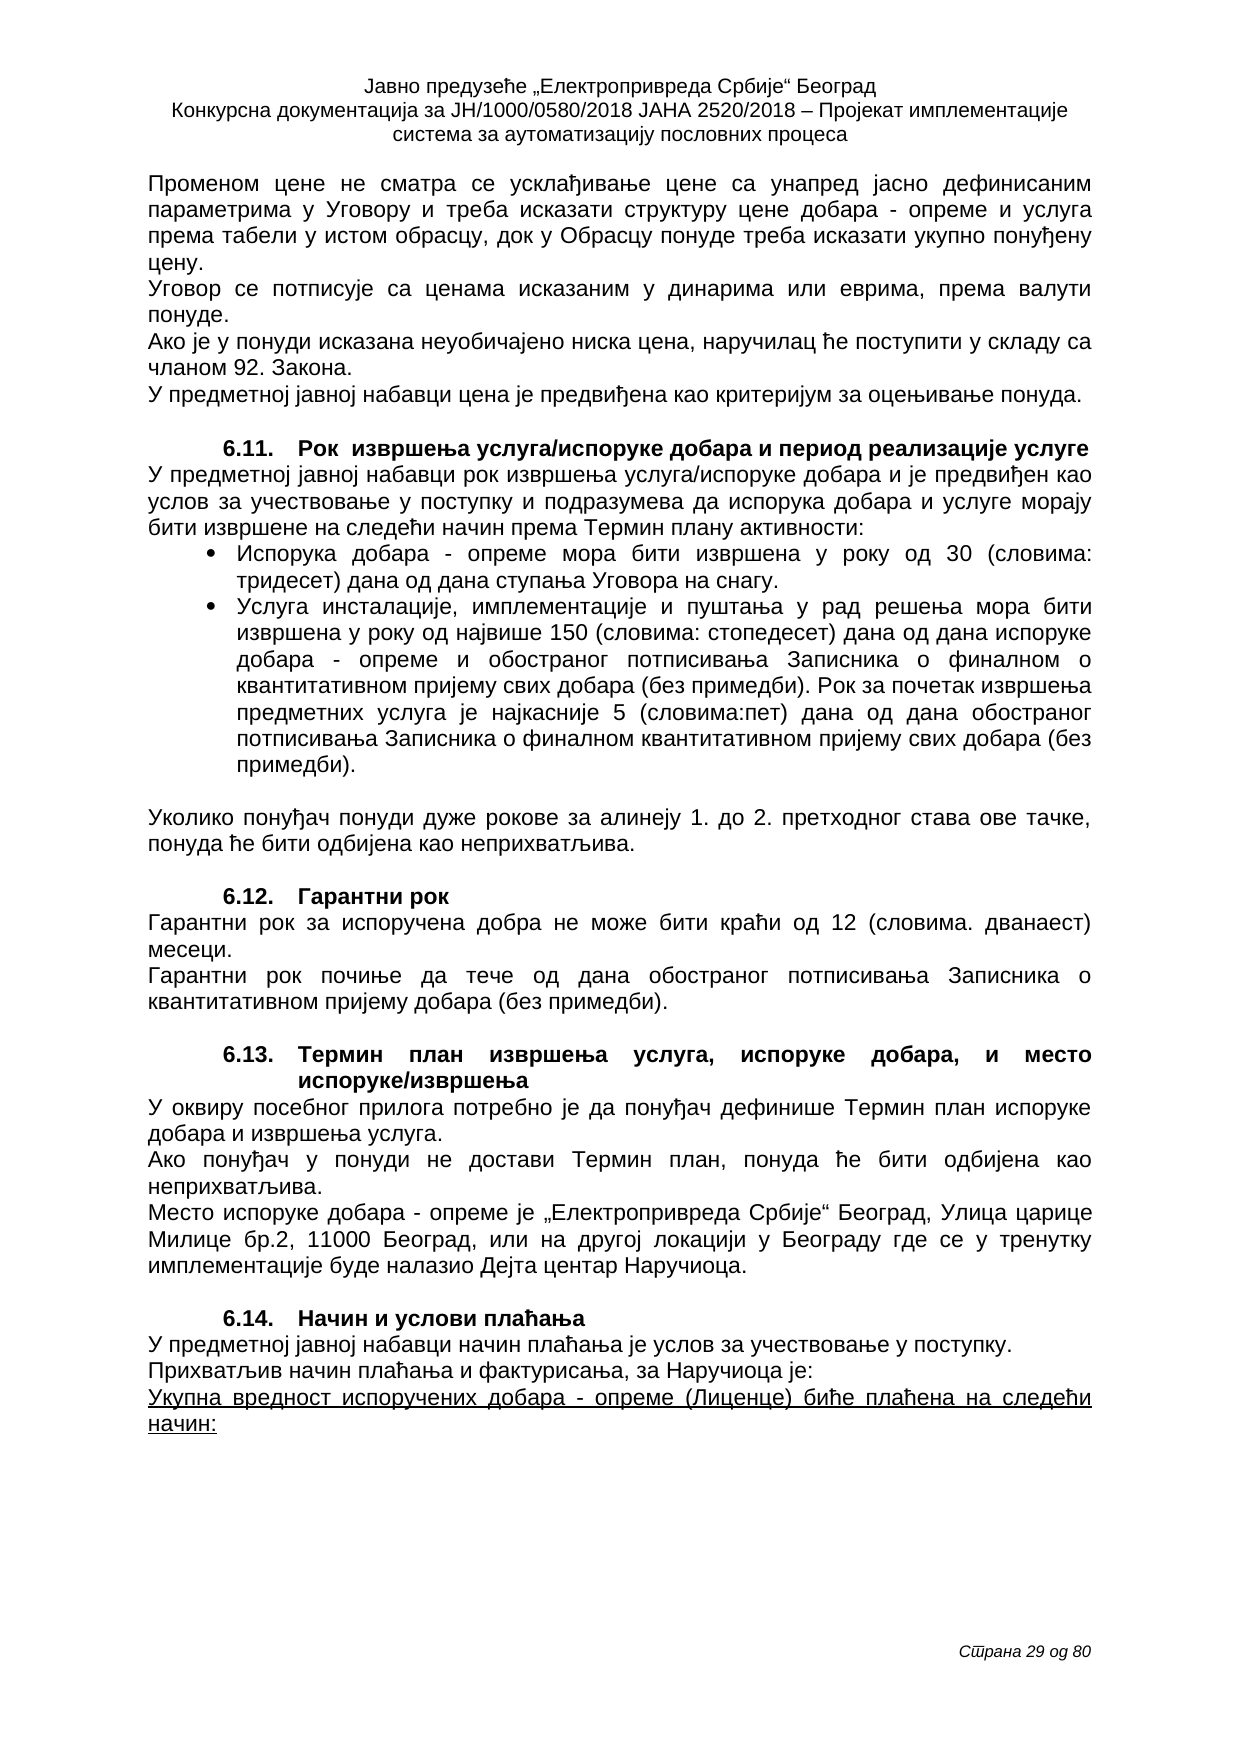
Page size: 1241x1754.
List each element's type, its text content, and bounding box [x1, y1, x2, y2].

text Место испоруке добара - опреме је „Електропривреда Србије“ Београд, Улица царице Милице бр.2, 11000 Београд, или на другој локацији у Београду где се у тренутку имплементације буде налазио Дејта центар Наручиоца. [148, 1199, 1092, 1278]
list Испорука добара - опреме мора бити извршена у року од 30 (словима: тридесет) дана од дана ступања Уговора на снагу. [207, 540, 1092, 593]
subtitle Начин и услови плаћања [223, 1304, 1092, 1331]
text Гарантни рок за испоручена добра не може бити краћи од 12 (словима. дванаест) месеци. [148, 909, 1092, 962]
text Уколико понуђач понуди дуже рокове за алинеју 1. до 2. претходног става ове тачке, понуда ће бити одбијена као неприхватљива. [148, 804, 1092, 857]
subtitle Гарантни рок [223, 883, 1092, 909]
subtitle Рок извршења услуга/испоруке добара и период реализације услуге [223, 435, 1092, 461]
text Променом цене не сматра се усклађивање цене са унапред јасно дефинисаним параметрима у Уговору и треба исказати структуру цене добара - опреме и услуга према табели у истом обрасцу, док у Обрасцу понуде треба исказати укупно понуђену цену. [148, 170, 1092, 275]
text Ако је у понуди исказана неуобичајено ниска цена, наручилац ће поступити у складу са чланом 92. Закона. [148, 328, 1092, 381]
text У оквиру посебног прилога потребно је да понуђач дефинише Термин план испоруке добара и извршења услуга. [148, 1094, 1092, 1146]
text Ако понуђач у понуди не достави Термин план, понуда ће бити одбијена као неприхватљива. [148, 1146, 1092, 1199]
text Укупна вредност испоручених добара - опреме (Лиценце) биће плаћена на следећи начин: [148, 1384, 1092, 1406]
list Услуга инсталације, имплементације и пуштања у рад решења мора бити извршена у року од највише 150 (словима: стопедесет) дана од дана испоруке добара - опреме и обостраног потписивања Записника о финалном о квантитативном пријему свих добара (без примедби). Рок за почетак извршења предметних услуга је најкасније 5 (словима:пет) дана од дана обостраног потписивања Записника о финалном квантитативном пријему свих добара (без примедби). [207, 593, 1092, 777]
text Укупна вредност испоручених добара - опреме (Лиценце) биће плаћена на следећи начин: [148, 1408, 1092, 1436]
subtitle Термин план извршења услуга, испоруке добара, и место испоруке/извршења [223, 1041, 1092, 1094]
text Гарантни рок почиње да тече од дана обостраног потписивања Записника о квантитативном пријему добара (без примедби). [148, 962, 1092, 1015]
text Уговор се потписује са ценама исказаним у динарима или еврима, према валути понуде. [148, 275, 1092, 328]
text У предметној јавној набавци рок извршења услуга/испоруке добара и је предвиђен као услов за учествовање у поступку и подразумева да испорука добара и услуге морају бити извршене на следећи начин према Термин плану активности: [148, 461, 1092, 540]
text У предметној јавној набавци цена је предвиђена као критеријум за оцењивање понуда. [148, 381, 1092, 407]
text Прихватљив начин плаћања и фактурисања, за Наручиоца је: [148, 1357, 1092, 1384]
text У предметној јавној набавци начин плаћања је услов за учествовање у поступку. [148, 1331, 1092, 1357]
